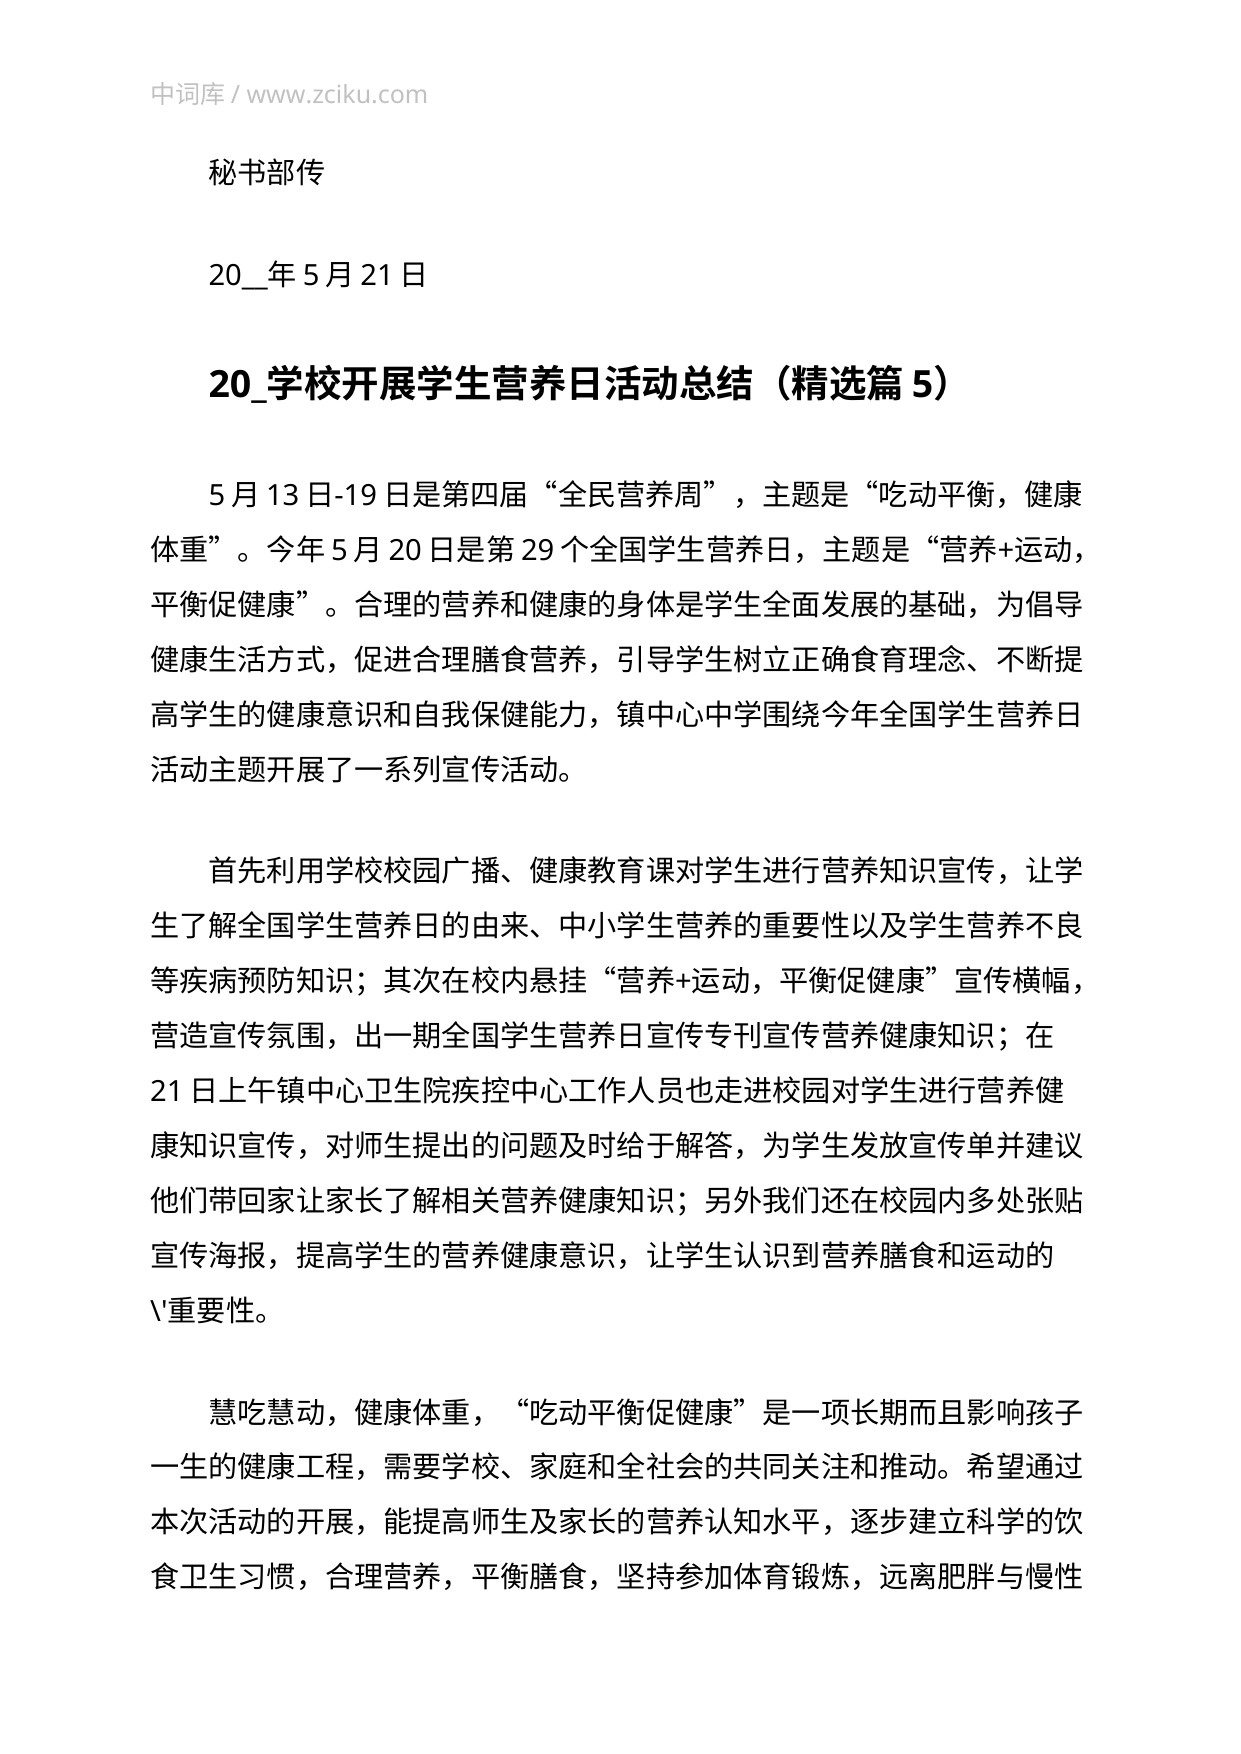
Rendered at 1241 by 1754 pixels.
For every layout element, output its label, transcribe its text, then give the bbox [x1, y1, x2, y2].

text 首先利用学校校园广播、健康教育课对学生进行营养知识宣传，让学生了解全国学生营养日的由来、中小学生营养的重要性以及学生营养不良等疾病预防知识；其次在校内悬挂“营养+运动，平衡促健康”宣传横幅，营造宣传氛围，出一期全国学生营养日宣传专刊宣传营养健康知识；在21日上午镇中心卫生院疾控中心工作人员也走进校园对学生进行营养健康知识宣传，对师生提出的问题及时给于解答，为学生发放宣传单并建议他们带回家让家长了解相关营养健康知识；另外我们还在校园内多处张贴宣传海报，提高学生的营养健康意识，让学生认识到营养膳食和运动的\'重要性。 [150, 848, 1090, 1329]
text 秘书部传 [150, 150, 1090, 192]
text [150, 1389, 1090, 1596]
text 20_学校开展学生营养日活动总结（精选篇5） [150, 354, 1090, 408]
text 20__年5月21日 [150, 252, 1090, 294]
text 5月13日-19日是第四届“全民营养周”，主题是“吃动平衡，健康体重”。今年5月20日是第29个全国学生营养日，主题是“营养+运动，平衡促健康”。合理的营养和健康的身体是学生全面发展的基础，为倡导健康生活方式，促进合理膳食营养，引导学生树立正确食育理念、不断提高学生的健康意识和自我保健能力，镇中心中学围绕今年全国学生营养日活动主题开展了一系列宣传活动。 [150, 471, 1090, 788]
